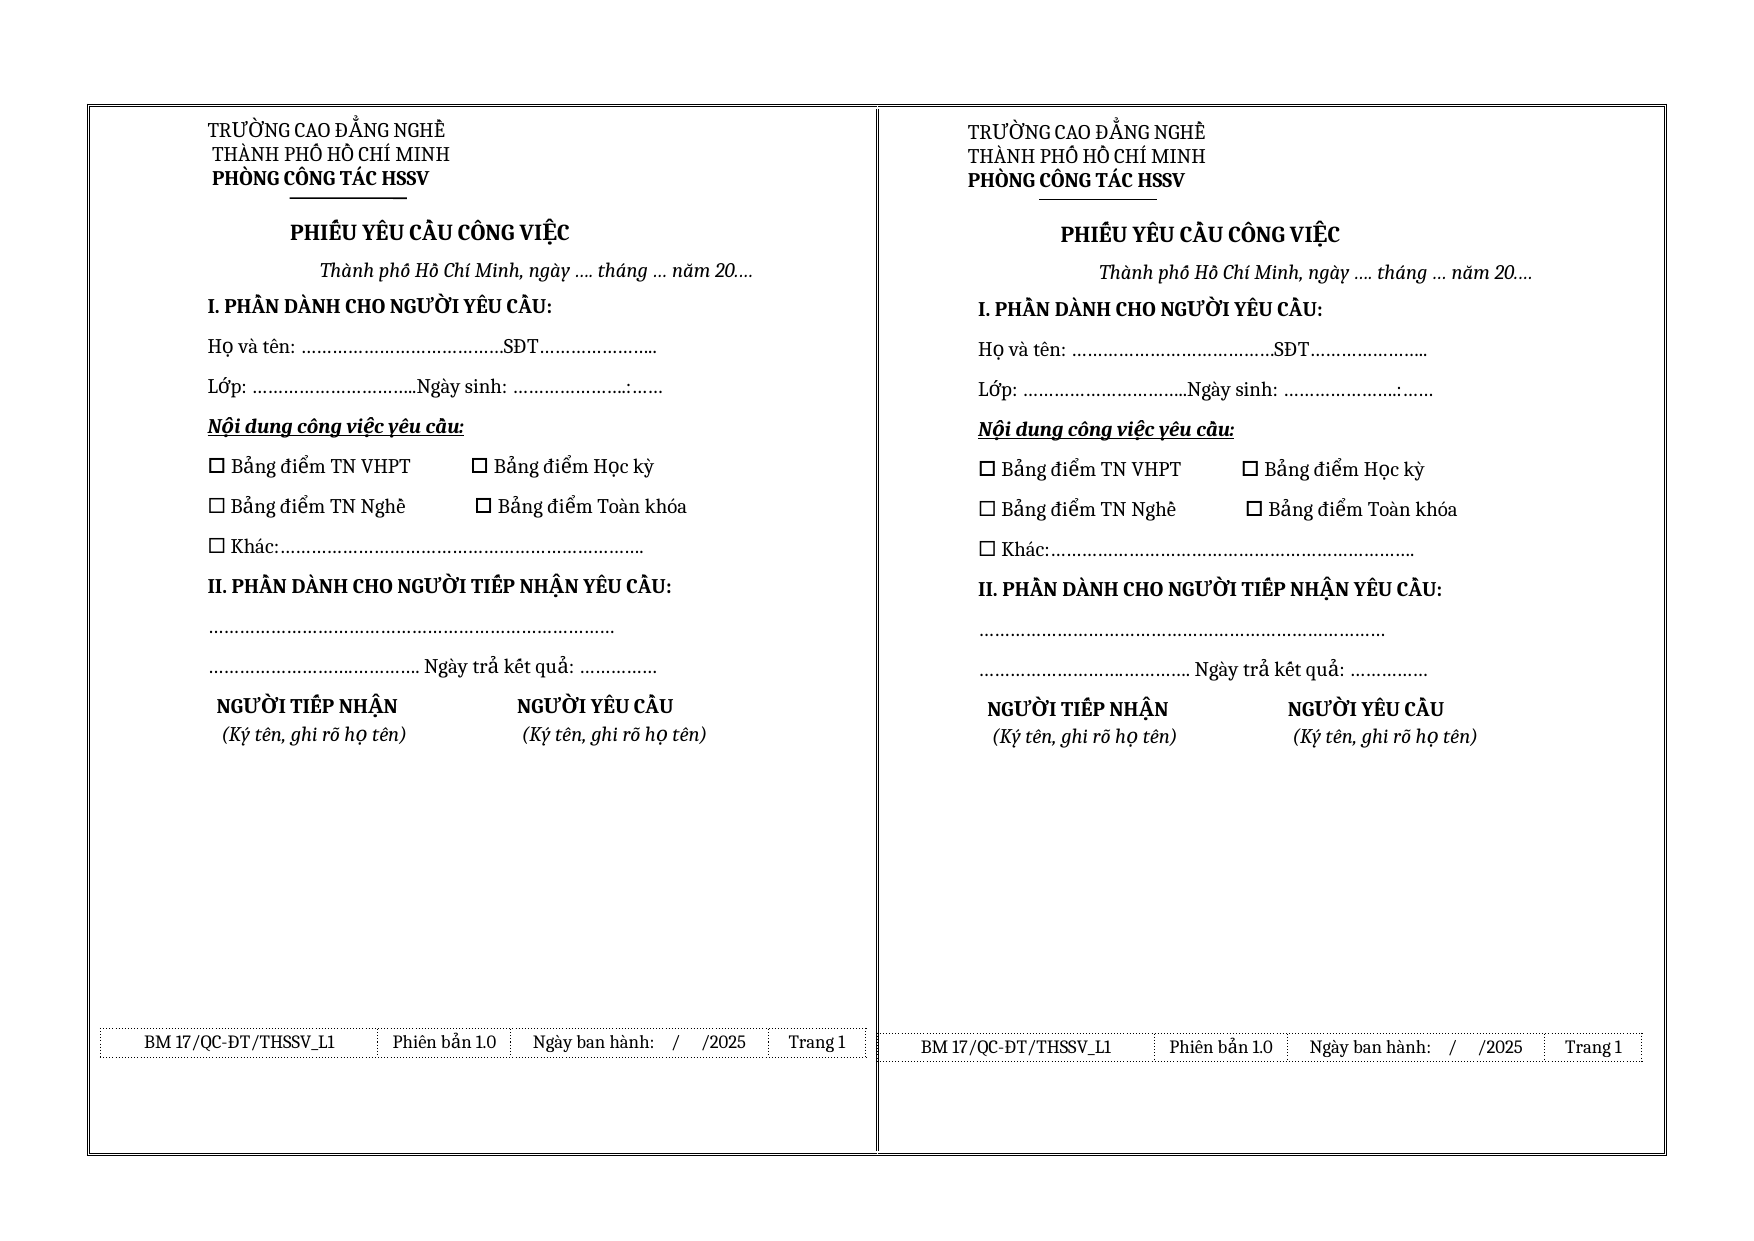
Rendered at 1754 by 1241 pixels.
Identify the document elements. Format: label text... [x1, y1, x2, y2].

table_header TRƯỜNG CAO ĐẲNG NGHỀ THÀNH PHỐ HỒ CHÍ MINH PHÒNG CÔNG TÁC HSSV PHIẾU YÊU CẦU CÔNG VIỆC Thành phố Hồ Chí Minh, ngày …. tháng … năm 20.… I. PHẦN DÀNH CHO NGƯỜI YÊU CẦU: Họ và tên: …………………………………SĐT………………….. Lớp: …………………………..Ngày sinh: ………………….:…… Nội dung công việc yêu cầu: Bảng điểm TN VHPT Bảng điểm Học kỳ Bảng điểm TN Nghề Bảng điểm Toàn khóa Khác:……………………………………………………………. II. PHẦN DÀNH CHO NGƯỜI TIẾP NHẬN YÊU CẦU: …………………………………………………………………… ……………………….…………. Ngày trả kết quả: …………… NGƯỜI TIẾP NHẬN NGƯỜI YÊU CẦU (Ký tên, ghi rõ họ tên) (Ký tên, ghi rõ họ tên) [90, 107, 877, 1153]
table_header TRƯỜNG CAO ĐẲNG NGHỀ THÀNH PHỐ HỒ CHÍ MINH PHÒNG CÔNG TÁC HSSV PHIẾU YÊU CẦU CÔNG VIỆC Thành phố Hồ Chí Minh, ngày …. tháng … năm 20.… I. PHẦN DÀNH CHO NGƯỜI YÊU CẦU: Họ và tên: …………………………………SĐT………………….. Lớp: …………………………..Ngày sinh: ………………….:…… Nội dung công việc yêu cầu: Bảng điểm TN VHPT Bảng điểm Học kỳ Bảng điểm TN Nghề Bảng điểm Toàn khóa Khác:……………………………………………………………. II. PHẦN DÀNH CHO NGƯỜI TIẾP NHẬN YÊU CẦU: …………………………………………………………………… ……………………….…………. Ngày trả kết quả: …………… NGƯỜI TIẾP NHẬN NGƯỜI YÊU CẦU (Ký tên, ghi rõ họ tên) (Ký tên, ghi rõ họ tên) [877, 107, 1664, 1153]
